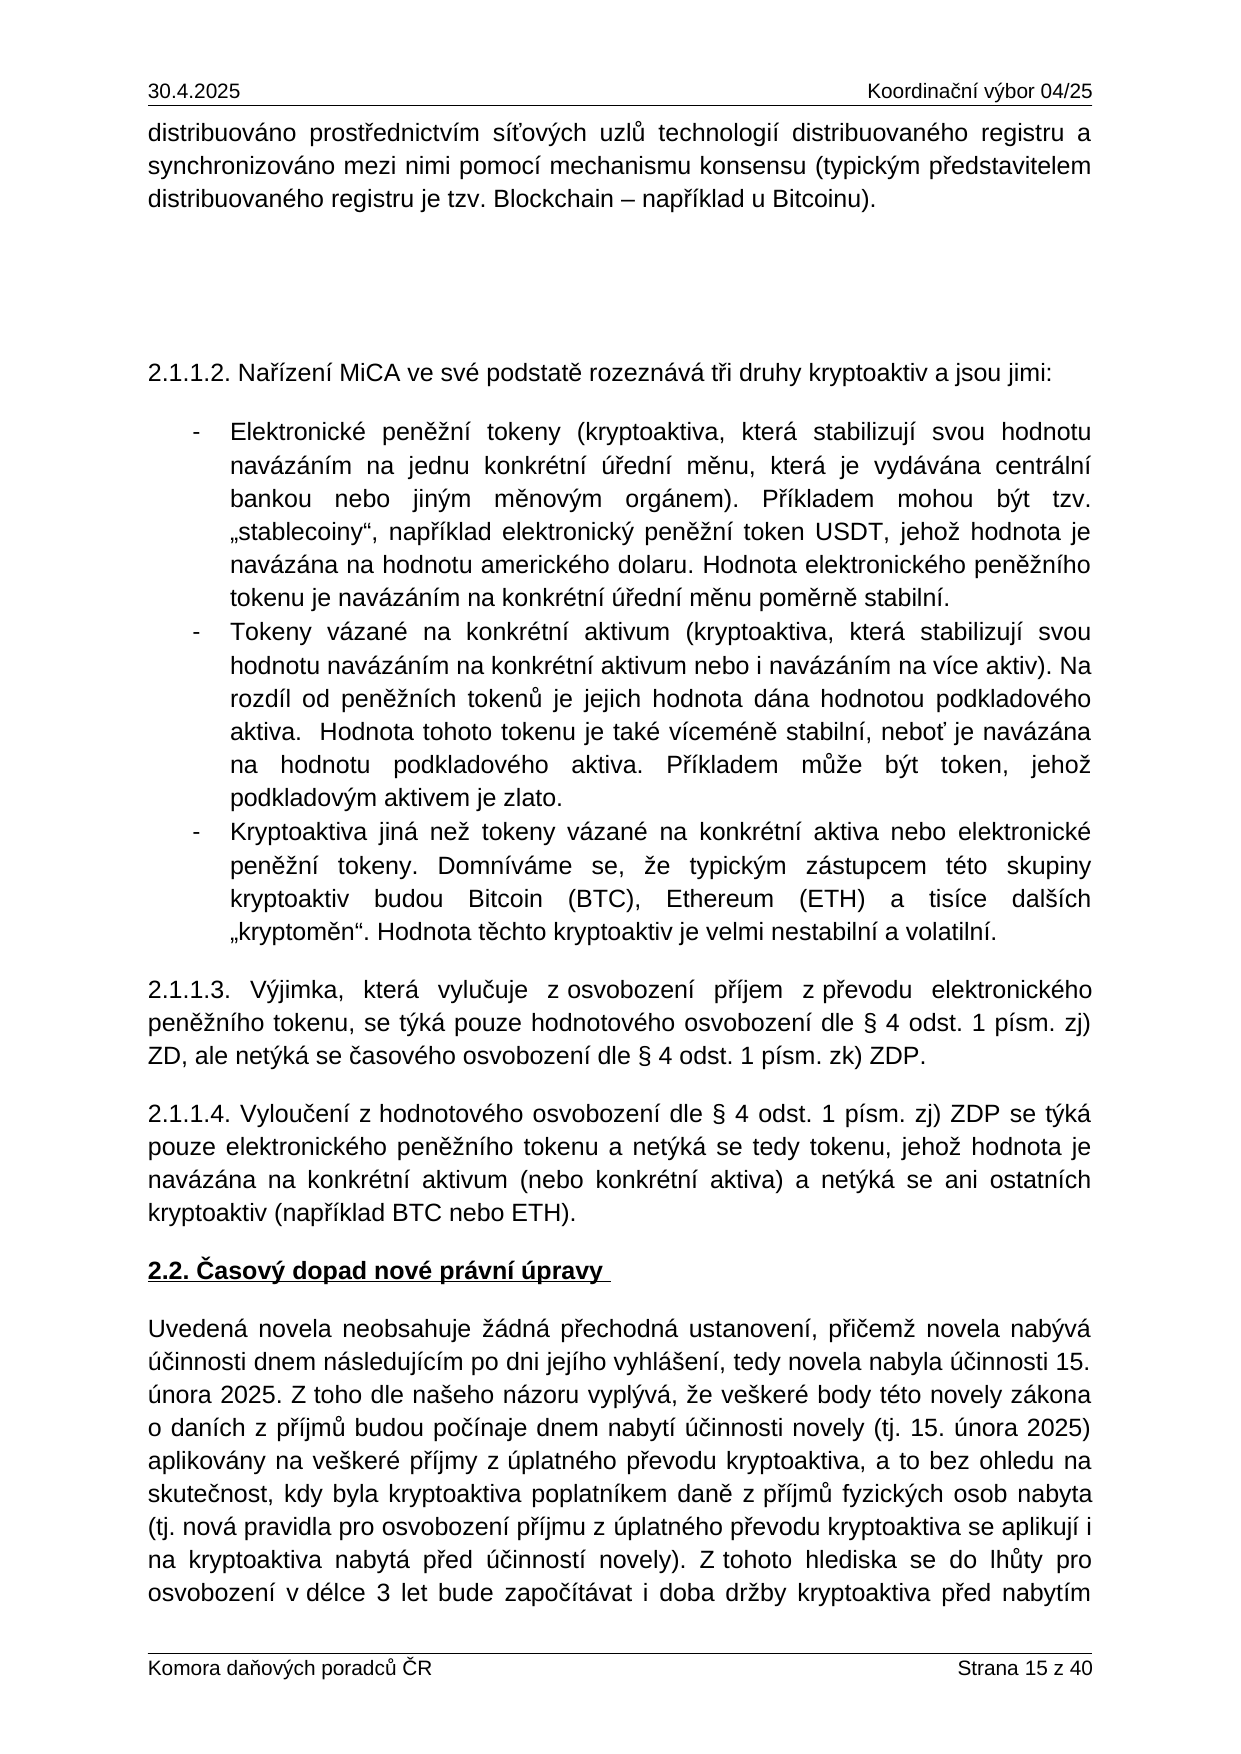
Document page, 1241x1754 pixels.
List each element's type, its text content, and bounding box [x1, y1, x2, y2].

text 2.1.1.4. Vyloučení z hodnotového osvobození dle § 4 odst. 1 písm. zj) ZDP se týká pouze elektronického peněžního tokenu a netýká se tedy tokenu, jehož hodnota je navázána na konkrétní aktivum (nebo konkrétní aktiva) a netýká se ani ostatních kryptoaktiv (například BTC nebo ETH). [148, 1099, 1092, 1227]
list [148, 1314, 1092, 1607]
list Elektronické peněžní tokeny (kryptoaktiva, která stabilizují svou hodnotu navázáním na jednu konkrétní úřední měnu, která je vydávána centrální bankou nebo jiným měnovým orgánem). Příkladem mohou být tzv. „stablecoiny“, například elektronický peněžní token USDT, jehož hodnota je navázána na hodnotu amerického dolaru. Hodnota elektronického peněžního tokenu je navázáním na konkrétní úřední měnu poměrně stabilní. [192, 416, 1092, 612]
list Tokeny vázané na konkrétní aktivum (kryptoaktiva, která stabilizují svou hodnotu navázáním na konkrétní aktivum nebo i navázáním na více aktiv). Na rozdíl od peněžních tokenů je jejich hodnota dána hodnotou podkladového aktiva. Hodnota tohoto tokenu je také víceméně stabilní, neboť je navázána na hodnotu podkladového aktiva. Příkladem může být token, jehož podkladovým aktivem je zlato. [192, 616, 1092, 812]
list Kryptoaktiva jiná než tokeny vázané na konkrétní aktiva nebo elektronické peněžní tokeny. Domníváme se, že typickým zástupcem této skupiny kryptoaktiv budou Bitcoin (BTC), Ethereum (ETH) a tisíce dalších „kryptoměn“. Hodnota těchto kryptoaktiv je velmi nestabilní a volatilní. [192, 816, 1092, 946]
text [148, 118, 1092, 213]
text 2.2. Časový dopad nové právní úpravy [148, 1256, 1092, 1285]
text 2.1.1.2. Nařízení MiCA ve své podstatě rozeznává tři druhy kryptoaktiv a jsou jimi: [148, 358, 1092, 387]
text 2.1.1.3. Výjimka, která vylučuje z osvobození příjem z převodu elektronického peněžního tokenu, se týká pouze hodnotového osvobození dle § 4 odst. 1 písm. zj) ZD, ale netýká se časového osvobození dle § 4 odst. 1 písm. zk) ZDP. [148, 975, 1092, 1070]
